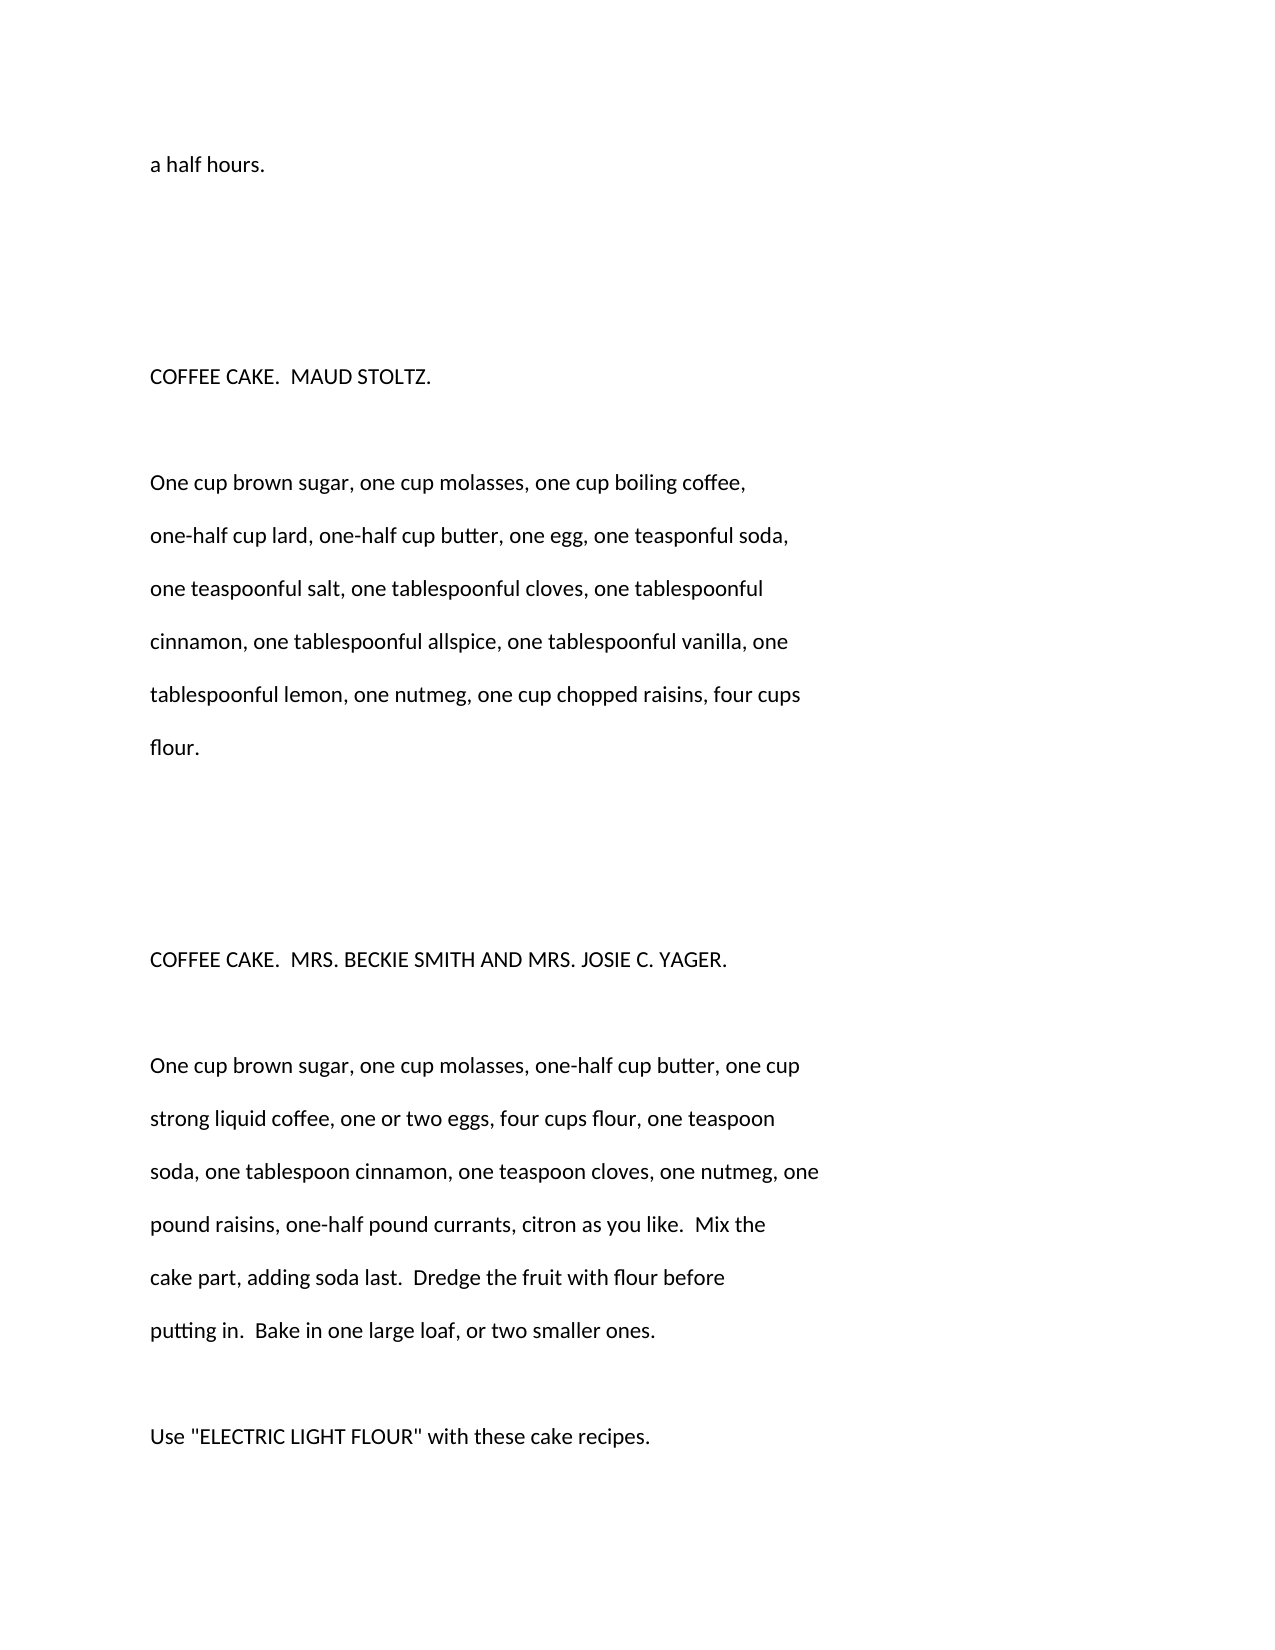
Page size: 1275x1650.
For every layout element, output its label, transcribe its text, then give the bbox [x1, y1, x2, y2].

text flour. [150, 733, 1125, 761]
text soda, one tablespoon cinnamon, one teaspoon cloves, one nutmeg, one [150, 1157, 1125, 1185]
text tablespoonful lemon, one nutmeg, one cup chopped raisins, four cups [150, 680, 1125, 708]
text strong liquid coffee, one or two eggs, four cups flour, one teaspoon [150, 1104, 1125, 1132]
text COFFEE CAKE. MRS. BECKIE SMITH AND MRS. JOSIE C. YAGER. [150, 945, 1125, 973]
text cinnamon, one tablespoonful allspice, one tablespoonful vanilla, one [150, 627, 1125, 655]
text COFFEE CAKE. MAUD STOLTZ. [150, 362, 1125, 390]
text putting in. Bake in one large loaf, or two smaller ones. [150, 1316, 1125, 1344]
text one teaspoonful salt, one tablespoonful cloves, one tablespoonful [150, 574, 1125, 602]
text One cup brown sugar, one cup molasses, one-half cup butter, one cup [150, 1051, 1125, 1079]
text One cup brown sugar, one cup molasses, one cup boiling coffee, [150, 468, 1125, 496]
text one-half cup lard, one-half cup butter, one egg, one teasponful soda, [150, 521, 1125, 549]
text cake part, adding soda last. Dredge the fruit with flour before [150, 1263, 1125, 1291]
text a half hours. [150, 150, 1125, 178]
text pound raisins, one-half pound currants, citron as you like. Mix the [150, 1210, 1125, 1238]
text Use "ELECTRIC LIGHT FLOUR" with these cake recipes. [150, 1422, 1125, 1451]
